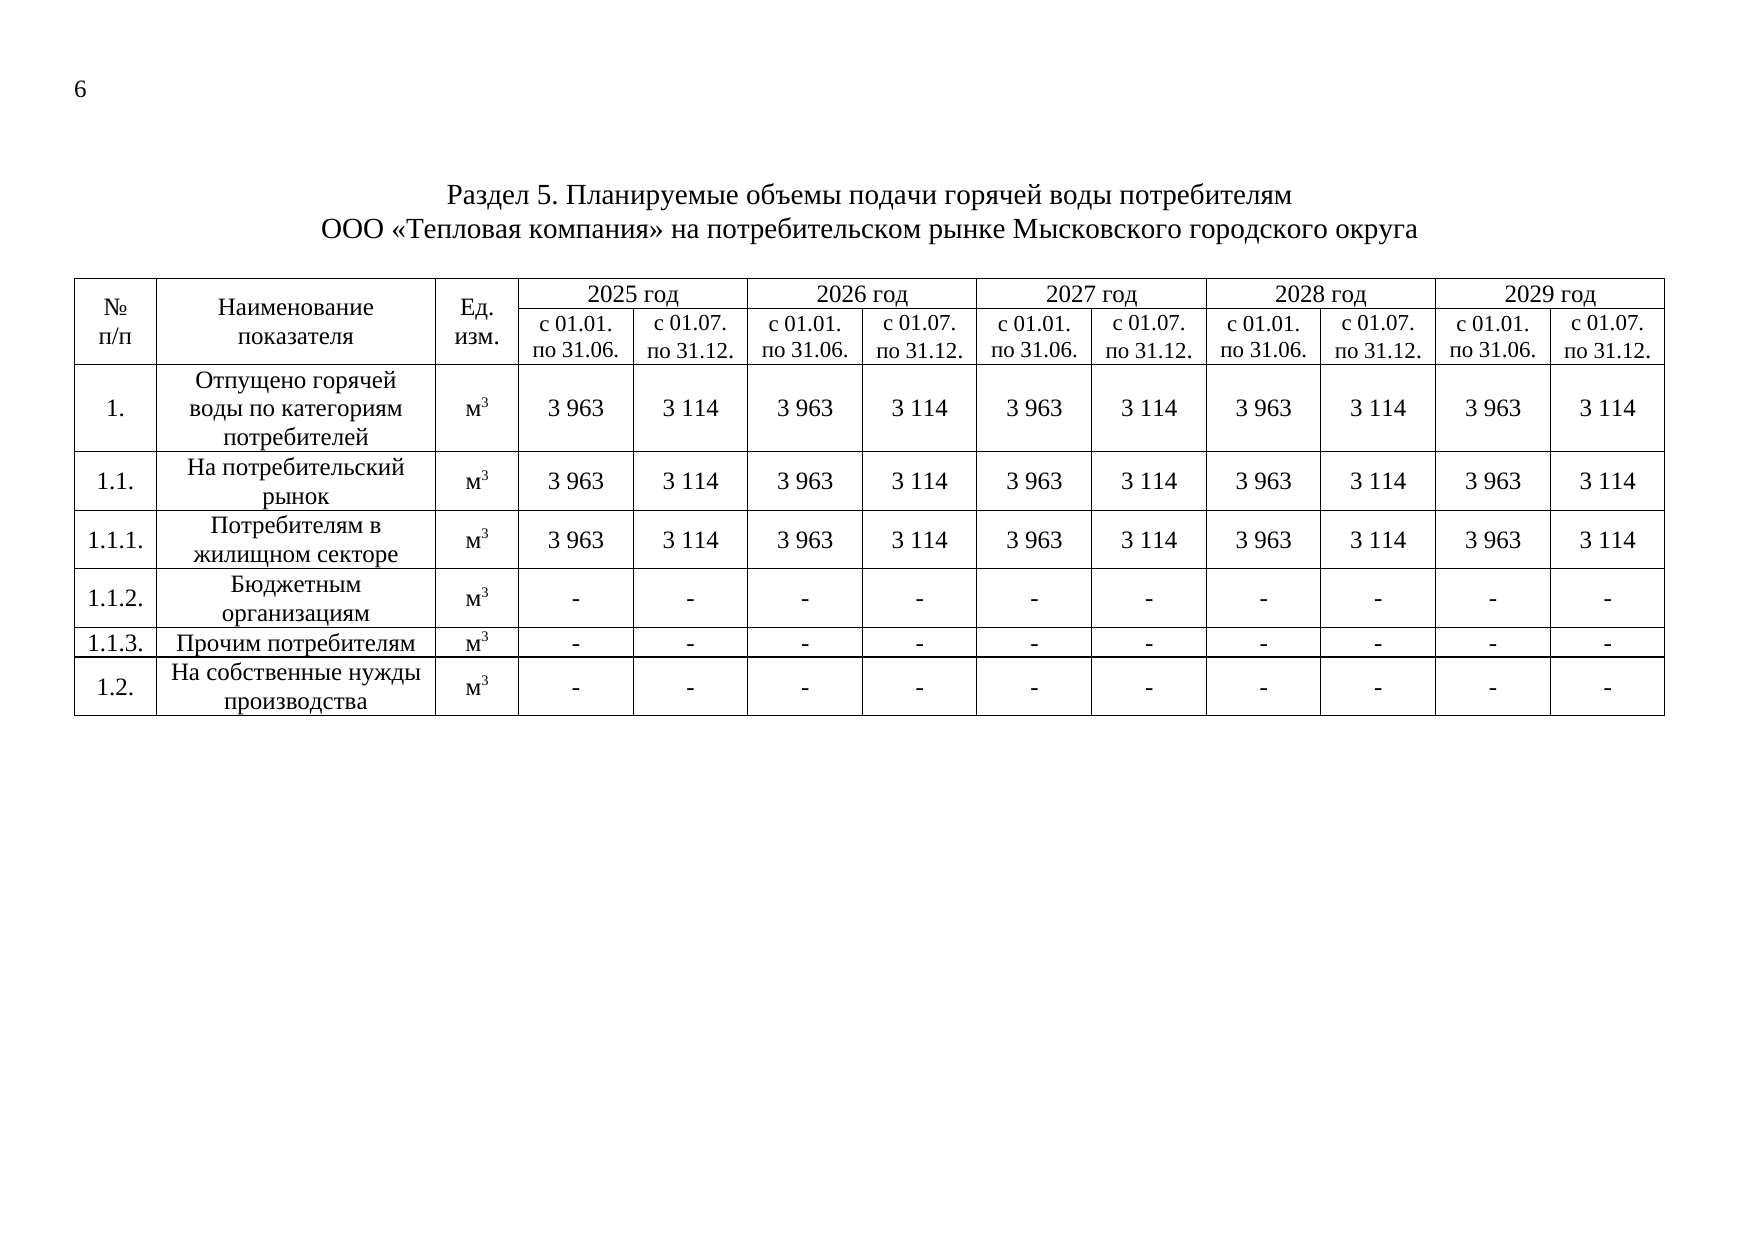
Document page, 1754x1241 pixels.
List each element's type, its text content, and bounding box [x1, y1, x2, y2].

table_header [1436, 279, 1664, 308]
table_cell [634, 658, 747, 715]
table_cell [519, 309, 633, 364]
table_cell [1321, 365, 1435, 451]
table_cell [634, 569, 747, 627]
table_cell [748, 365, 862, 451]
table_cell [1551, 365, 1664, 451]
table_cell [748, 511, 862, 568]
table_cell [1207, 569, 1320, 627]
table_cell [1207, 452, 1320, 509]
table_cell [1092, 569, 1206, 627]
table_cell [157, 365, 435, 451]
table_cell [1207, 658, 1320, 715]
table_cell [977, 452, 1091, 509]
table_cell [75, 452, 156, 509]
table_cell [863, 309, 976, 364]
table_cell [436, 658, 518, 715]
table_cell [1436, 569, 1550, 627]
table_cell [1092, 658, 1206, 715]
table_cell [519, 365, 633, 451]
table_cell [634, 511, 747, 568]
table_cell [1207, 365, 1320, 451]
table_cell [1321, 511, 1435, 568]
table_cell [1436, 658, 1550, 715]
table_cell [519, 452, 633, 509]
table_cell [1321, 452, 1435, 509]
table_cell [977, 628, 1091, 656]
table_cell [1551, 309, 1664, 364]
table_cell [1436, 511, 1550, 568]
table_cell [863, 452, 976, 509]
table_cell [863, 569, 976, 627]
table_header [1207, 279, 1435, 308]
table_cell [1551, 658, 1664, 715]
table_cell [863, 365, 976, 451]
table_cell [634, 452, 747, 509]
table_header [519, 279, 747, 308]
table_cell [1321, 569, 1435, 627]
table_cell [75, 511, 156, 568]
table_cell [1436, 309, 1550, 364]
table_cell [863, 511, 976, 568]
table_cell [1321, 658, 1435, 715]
text Раздел 5. Планируемые объемы подачи горячей воды потребителям [74, 177, 1665, 211]
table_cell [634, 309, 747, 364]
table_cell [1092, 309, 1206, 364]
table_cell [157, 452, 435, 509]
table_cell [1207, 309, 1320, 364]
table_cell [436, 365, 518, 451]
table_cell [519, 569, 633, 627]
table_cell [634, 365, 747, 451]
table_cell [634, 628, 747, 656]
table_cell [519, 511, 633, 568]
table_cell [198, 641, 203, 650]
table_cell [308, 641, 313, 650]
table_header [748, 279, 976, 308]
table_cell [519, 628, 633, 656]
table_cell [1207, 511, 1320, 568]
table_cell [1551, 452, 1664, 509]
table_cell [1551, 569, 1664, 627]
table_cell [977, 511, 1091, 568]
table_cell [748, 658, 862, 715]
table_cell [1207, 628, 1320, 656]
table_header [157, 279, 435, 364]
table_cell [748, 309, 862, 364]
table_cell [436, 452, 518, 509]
text ООО «Тепловая компания» на потребительском рынке Мысковского городского округа [74, 211, 1665, 244]
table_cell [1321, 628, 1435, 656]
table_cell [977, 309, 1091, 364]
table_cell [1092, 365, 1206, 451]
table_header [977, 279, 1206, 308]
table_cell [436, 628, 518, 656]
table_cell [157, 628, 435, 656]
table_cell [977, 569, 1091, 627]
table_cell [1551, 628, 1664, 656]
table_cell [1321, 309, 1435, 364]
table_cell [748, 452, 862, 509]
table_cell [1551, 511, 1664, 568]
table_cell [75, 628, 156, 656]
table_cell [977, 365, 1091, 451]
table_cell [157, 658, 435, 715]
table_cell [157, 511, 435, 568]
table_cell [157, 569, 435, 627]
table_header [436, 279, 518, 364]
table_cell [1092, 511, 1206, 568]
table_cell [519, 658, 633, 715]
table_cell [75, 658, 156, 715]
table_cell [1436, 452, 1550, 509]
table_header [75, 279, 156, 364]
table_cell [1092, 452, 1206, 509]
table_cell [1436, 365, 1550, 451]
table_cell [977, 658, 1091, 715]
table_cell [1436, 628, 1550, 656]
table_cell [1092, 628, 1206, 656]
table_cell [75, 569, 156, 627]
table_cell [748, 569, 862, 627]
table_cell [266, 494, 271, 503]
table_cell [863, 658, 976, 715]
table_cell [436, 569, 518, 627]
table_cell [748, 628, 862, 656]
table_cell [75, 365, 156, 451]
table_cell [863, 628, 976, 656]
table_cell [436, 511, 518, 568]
